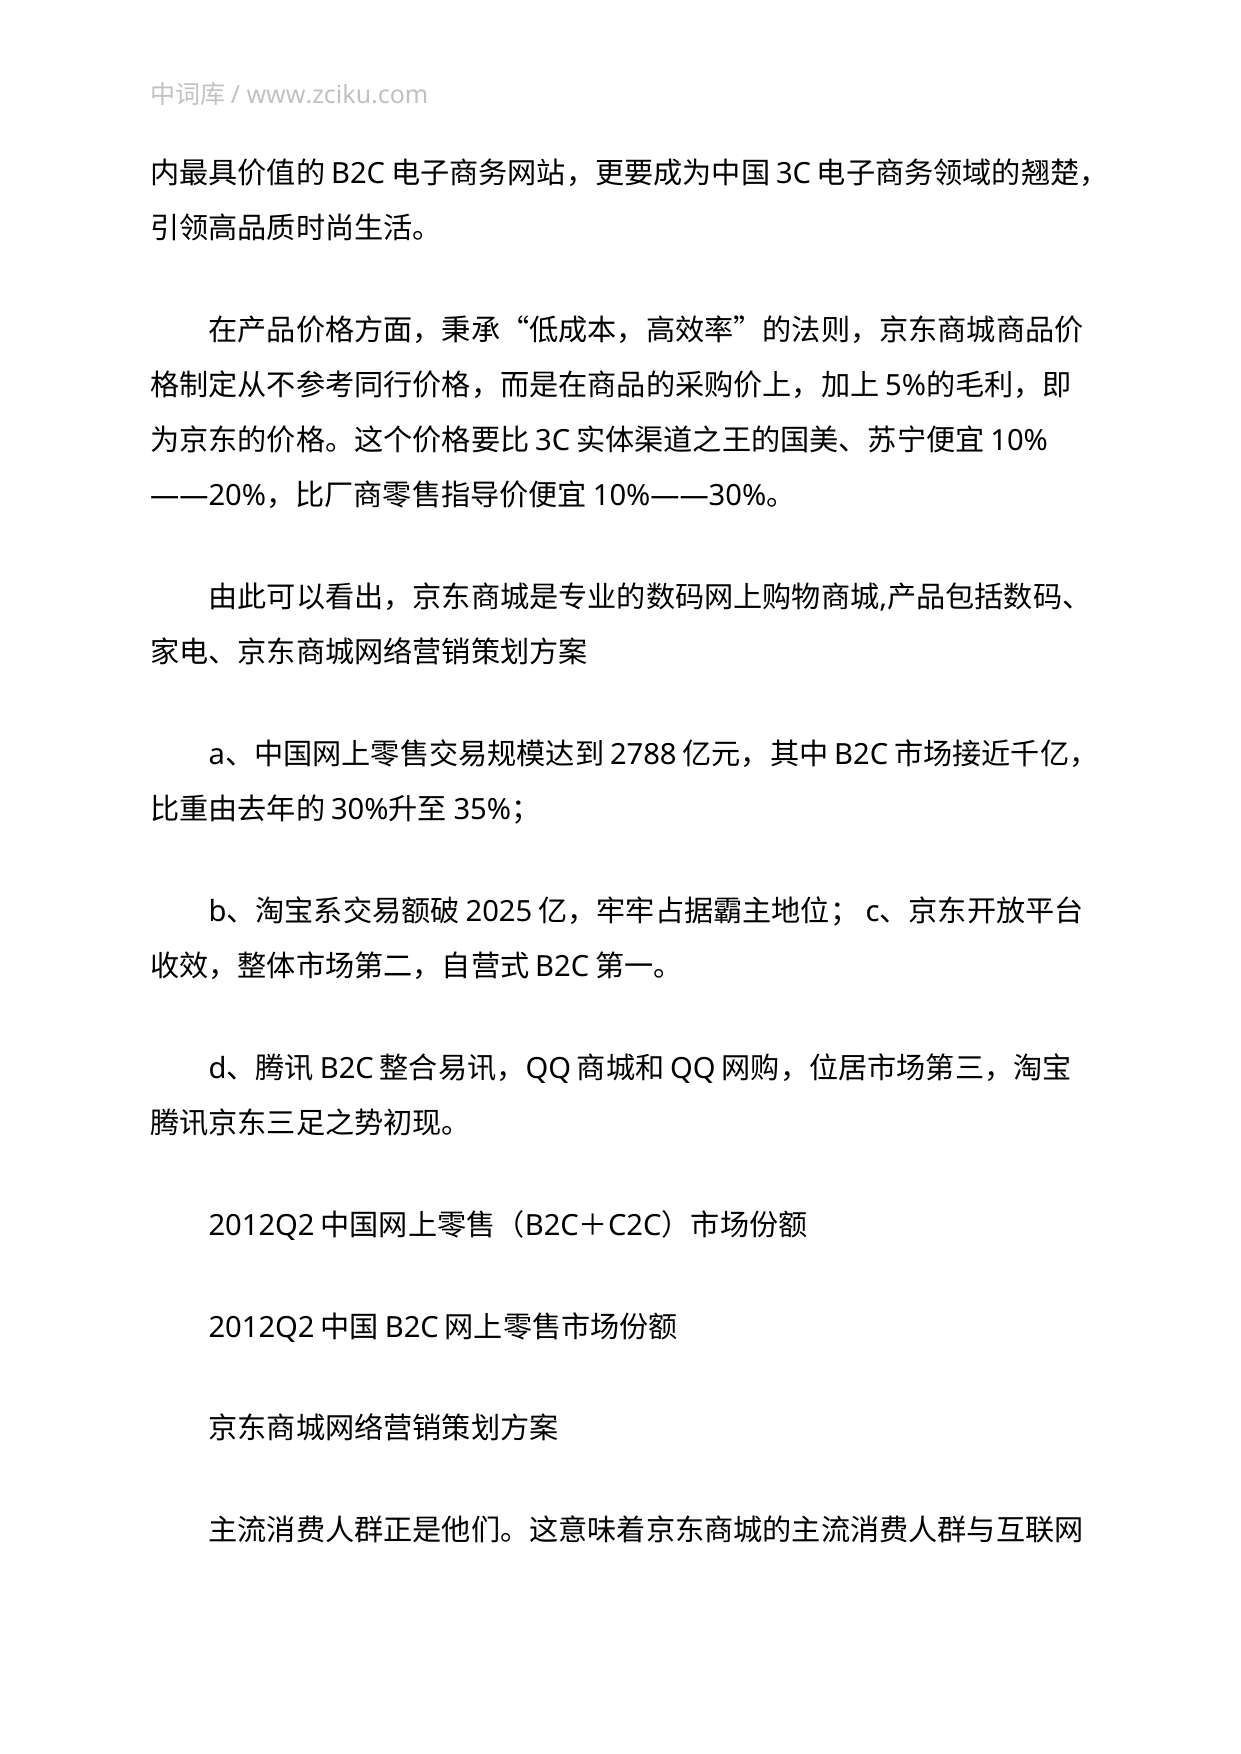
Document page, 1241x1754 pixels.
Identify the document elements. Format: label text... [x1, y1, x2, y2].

text b、淘宝系交易额破2025亿，牢牢占据霸主地位； c、京东开放平台收效，整体市场第二，自营式B2C第一。 [150, 887, 1090, 985]
text d、腾讯B2C整合易讯，QQ商城和QQ网购，位居市场第三，淘宝腾讯京东三足之势初现。 [150, 1044, 1090, 1142]
text 2012Q2中国网上零售（B2C＋C2C）市场份额 [150, 1201, 1090, 1243]
text a、中国网上零售交易规模达到2788亿元，其中B2C市场接近千亿，比重由去年的30%升至 35%； [150, 730, 1090, 828]
text 由此可以看出，京东商城是专业的数码网上购物商城,产品包括数码、家电、京东商城网络营销策划方案 [150, 574, 1090, 671]
text 京东商城网络营销策划方案 [150, 1405, 1090, 1447]
text 2012Q2中国B2C网上零售市场份额 [150, 1303, 1090, 1346]
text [150, 150, 1090, 247]
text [150, 1507, 1090, 1549]
text 在产品价格方面，秉承“低成本，高效率”的法则，京东商城商品价格制定从不参考同行价格，而是在商品的采购价上，加上5%的毛利，即为京东的价格。这个价格要比3C实体渠道之王的国美、苏宁便宜10%——20%，比厂商零售指导价便宜10%——30%。 [150, 307, 1090, 514]
